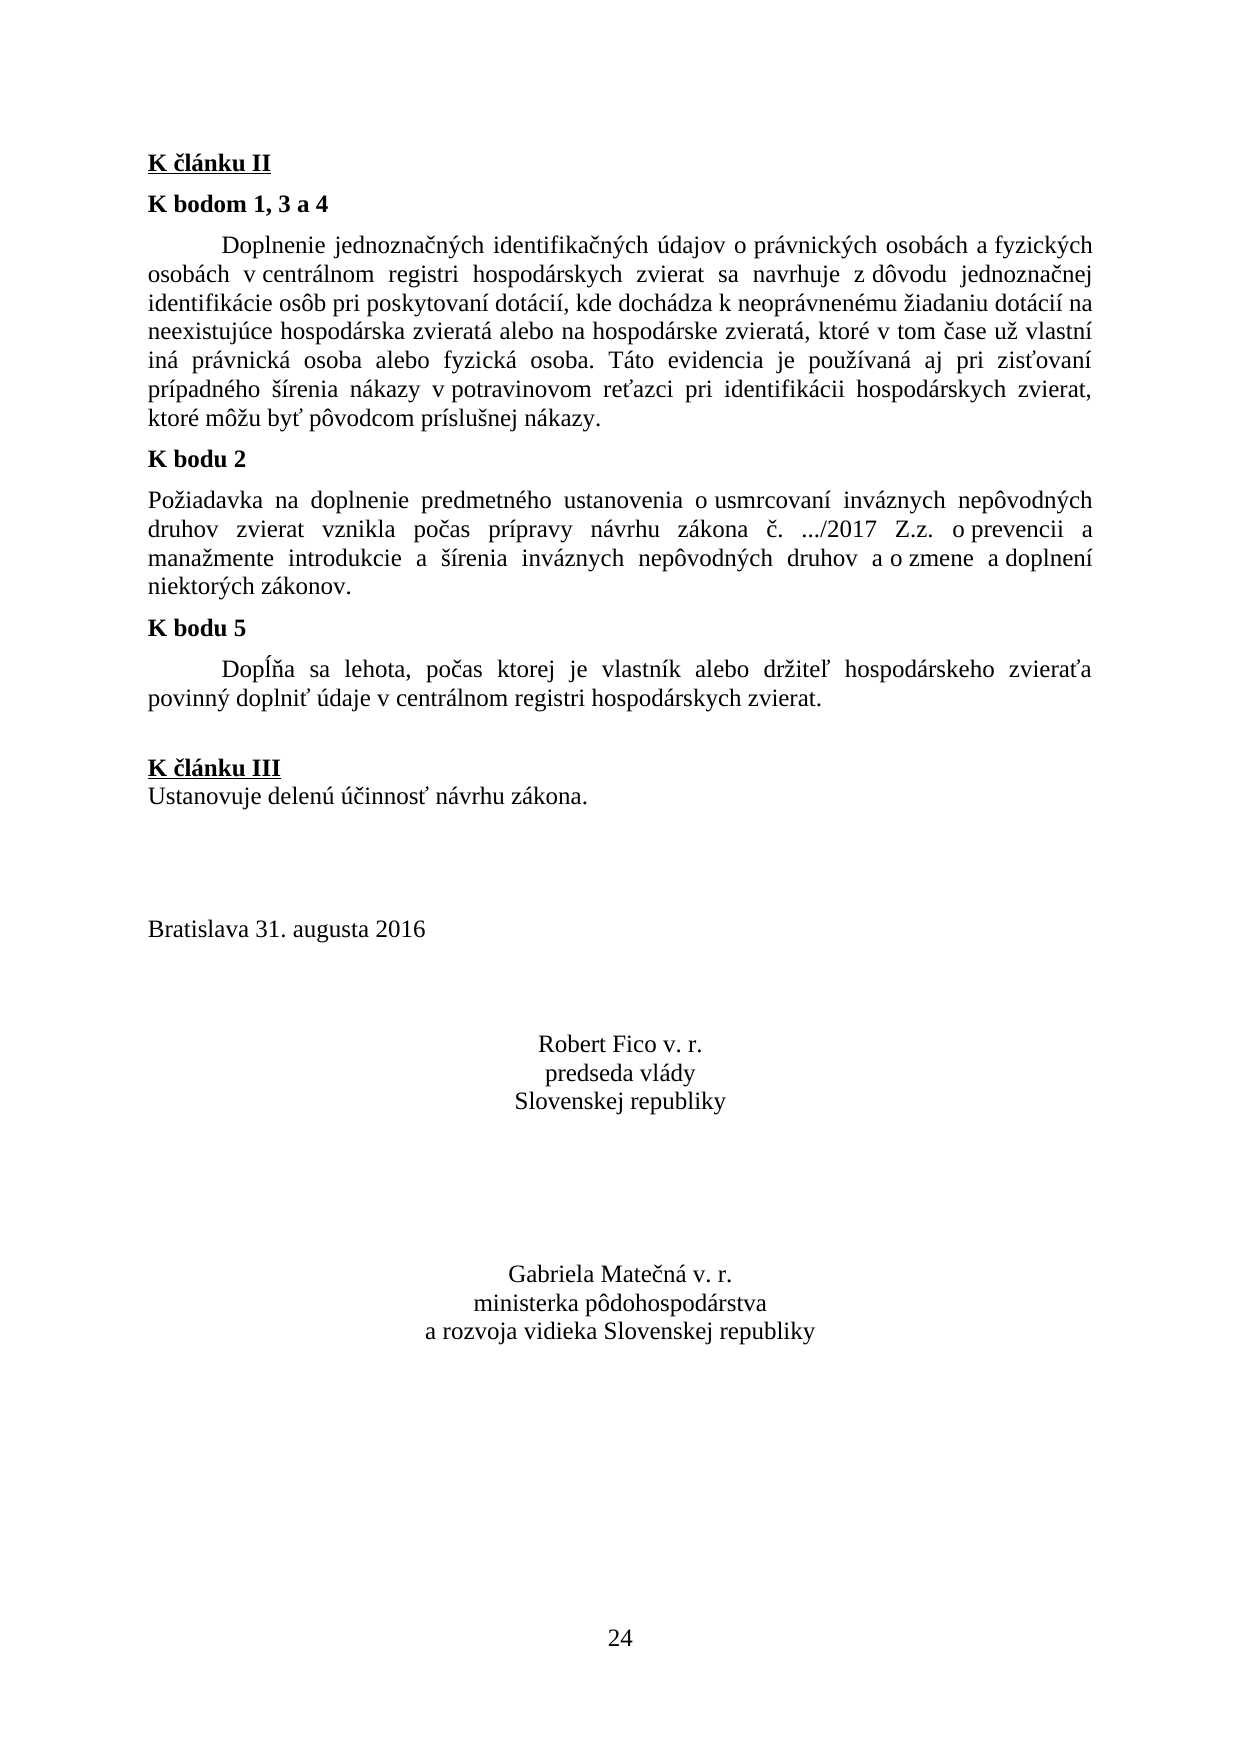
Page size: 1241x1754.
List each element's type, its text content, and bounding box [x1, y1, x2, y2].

text K článku III [148, 753, 1093, 781]
text Dopĺňa sa lehota, počas ktorej je vlastník alebo držiteľ hospodárskeho zvieraťa povinný doplniť údaje v centrálnom registri hospodárskych zvierat. [148, 654, 1093, 711]
text Robert Fico v. r. [148, 1029, 1093, 1058]
text Ustanovuje delenú účinnosť návrhu zákona. [148, 781, 1093, 810]
text Bratislava 31. augusta 2016 [148, 914, 1093, 943]
text K článku II [148, 148, 1093, 176]
text predseda vlády [148, 1058, 1093, 1086]
text Gabriela Matečná v. r. [148, 1259, 1093, 1288]
subtitle K bodu 5 [148, 613, 1093, 641]
text Požiadavka na doplnenie predmetného ustanovenia o usmrcovaní inváznych nepôvodných druhov zvierat vznikla počas prípravy návrhu zákona č. .../2017 Z.z. o prevencii a manažmente introdukcie a šírenia inváznych nepôvodných druhov a o zmene a doplnení niektorých zákonov. [148, 485, 1093, 600]
subtitle K bodom 1, 3 a 4 [148, 189, 1093, 218]
text K bodu 2 [148, 444, 1093, 473]
text ministerka pôdohospodárstva [148, 1288, 1093, 1316]
text a rozvoja vidieka Slovenskej republiky [148, 1316, 1093, 1345]
text Doplnenie jednoznačných identifikačných údajov o právnických osobách a fyzických osobách v centrálnom registri hospodárskych zvierat sa navrhuje z dôvodu jednoznačnej identifikácie osôb pri poskytovaní dotácií, kde dochádza k neoprávnenému žiadaniu dotácií na neexistujúce hospodárska zvieratá alebo na hospodárske zvieratá, ktoré v tom čase už vlastní iná právnická osoba alebo fyzická osoba. Táto evidencia je používaná aj pri zisťovaní prípadného šírenia nákazy v potravinovom reťazci pri identifikácii hospodárskych zvierat, ktoré môžu byť pôvodcom príslušnej nákazy. [148, 230, 1093, 431]
text Slovenskej republiky [148, 1086, 1093, 1115]
